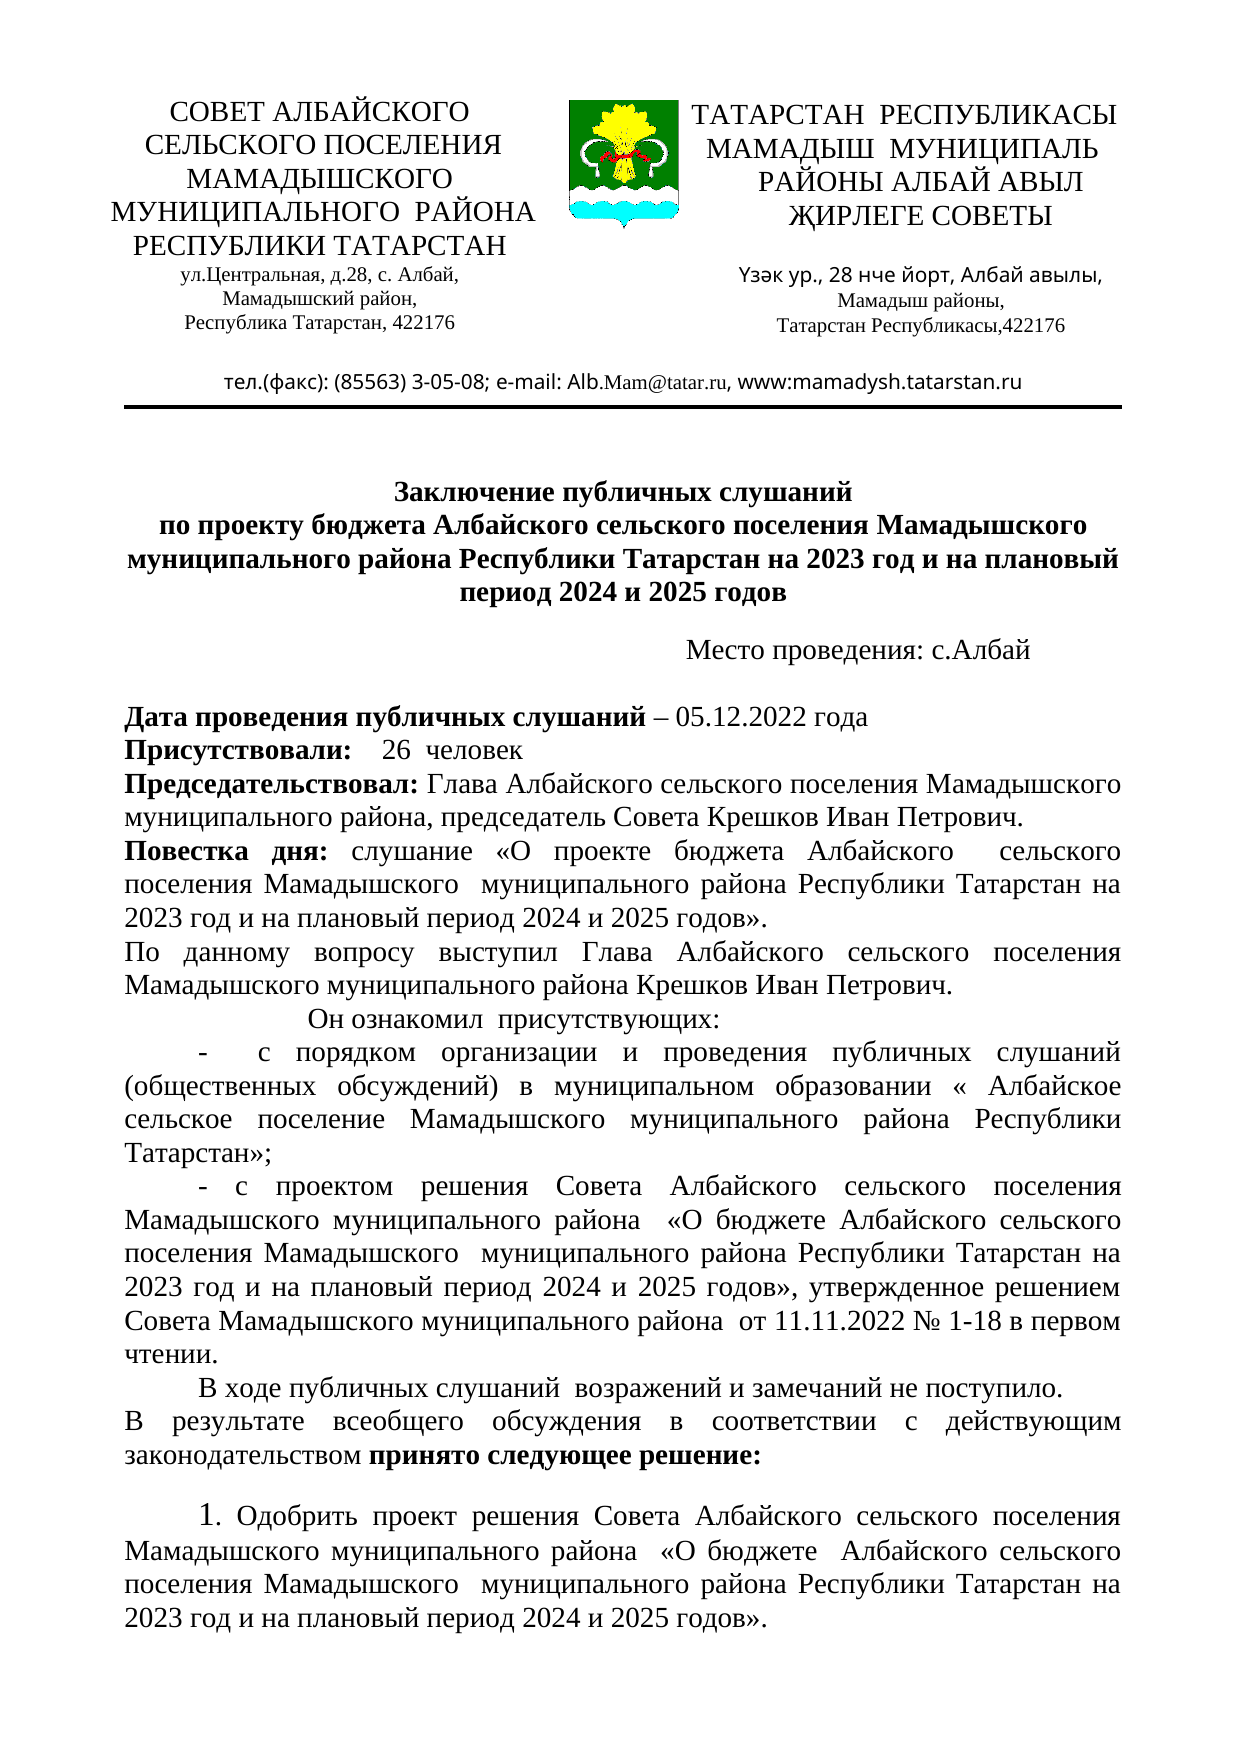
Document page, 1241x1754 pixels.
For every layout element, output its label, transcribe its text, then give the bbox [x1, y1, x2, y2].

text тел.(факс): (85563) 3-05-08; e-mail: Alb.Mam@tatar.ru, www:mamadysh.tatarstan.ru [124, 367, 1122, 395]
text - с порядком организации и проведения публичных слушаний (общественных обсуждений) в муниципальном образовании « Албайское сельское поселение Мамадышского муниципального района Республики Татарстан»; [124, 1034, 1122, 1168]
text 1. Одобрить проект решения Совета Албайского сельского поселения Мамадышского муниципального района «О бюджете Албайского сельского поселения Мамадышского муниципального района Республики Татарстан на 2023 год и на плановый период 2024 и 2025 годов». [124, 1494, 1122, 1633]
text , [680, 148, 1122, 172]
subtitle В результате всеобщего обсуждения в соответствии с действующим законодательством принято следующее решение: [124, 1403, 1122, 1470]
text Он ознакомил присутствующих: [124, 1001, 1122, 1034]
text По данному вопросу выступил Глава Албайского сельского поселения Мамадышского муниципального района Крешков Иван Петрович. [124, 934, 1122, 1001]
text Председательствовал: Глава Албайского сельского поселения Мамадышского муниципального района, председатель Совета Крешков Иван Петрович. [124, 766, 1122, 833]
text - с проектом решения Совета Албайского сельского поселения Мамадышского муниципального района «О бюджете Албайского сельского поселения Мамадышского муниципального района Республики Татарстан на 2023 год и на плановый период 2024 и 2025 годов», утвержденное решением Совета Мамадышского муниципального района от 11.11.2022 № 1-18 в первом чтении. [124, 1168, 1122, 1370]
text Присутствовали: 26 человек [124, 732, 1122, 766]
text , [124, 148, 569, 172]
text Место проведения: с.Албай [124, 632, 1122, 665]
text Дата проведения публичных слушаний – 05.12.2022 года [124, 699, 1122, 732]
text по проекту бюджета Албайского сельского поселения Мамадышского муниципального района Республики Татарстан на 2023 год и на плановый период 2024 и 2025 годов [124, 507, 1122, 608]
text Заключение публичных слушаний [124, 474, 1122, 507]
text Повестка дня: слушание «О проекте бюджета Албайского сельского поселения Мамадышского муниципального района Республики Татарстан на 2023 год и на плановый период 2024 и 2025 годов». [124, 833, 1122, 934]
text В ходе публичных слушаний возражений и замечаний не поступило. [124, 1370, 1122, 1403]
